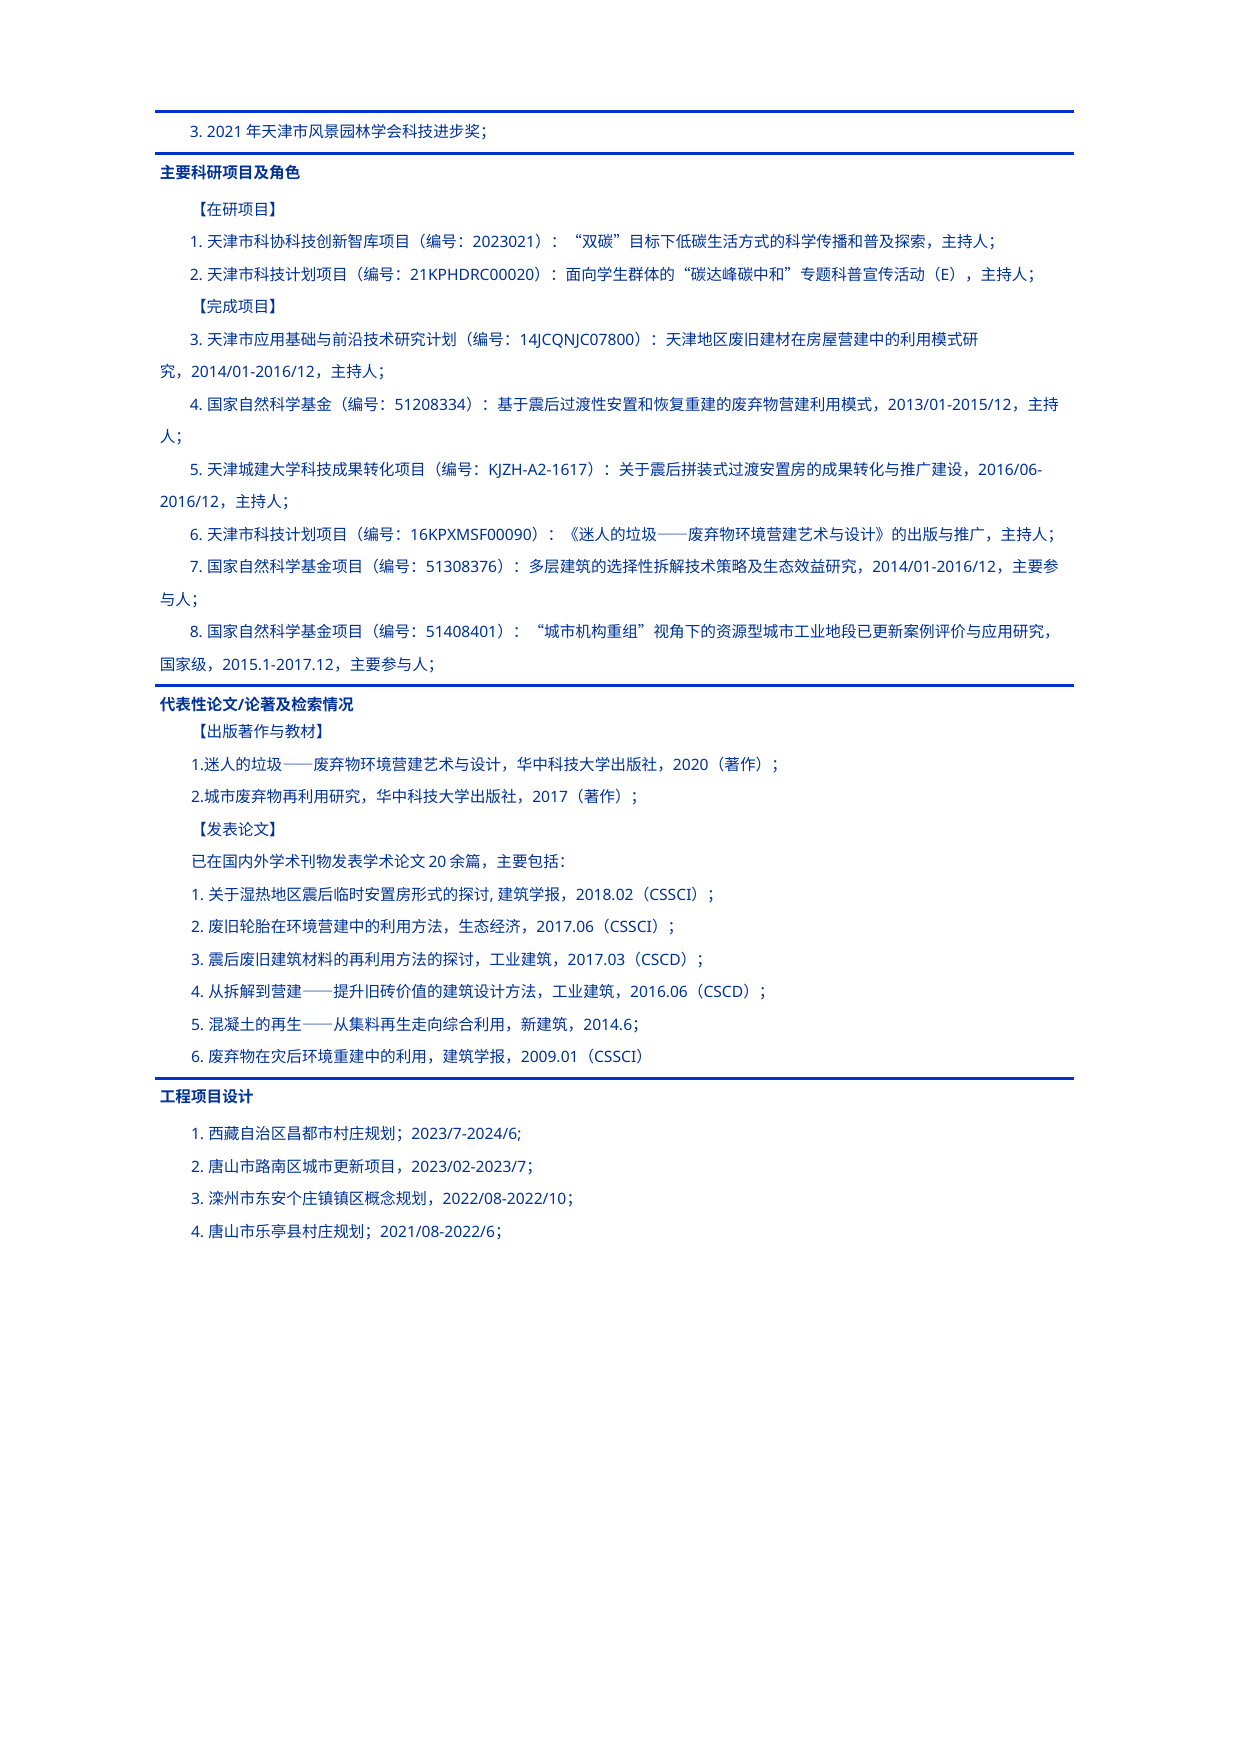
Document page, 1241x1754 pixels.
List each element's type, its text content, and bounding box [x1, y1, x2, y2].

table_cell 代表性论文/论著及检索情况 【出版著作与教材】 1.迷人的垃圾——废弃物环境营建艺术与设计，华中科技大学出版社，2020（著作）； 2.城市废弃物再利用研究，华中科技大学出版社，2017（著作）； 【发表论文】 已在国内外学术刊物发表学术论文20余篇，主要包括： 1. 关于湿热地区震后临时安置房形式的探讨, 建筑学报，2018.02（CSSCI）； 2. 废旧轮胎在环境营建中的利用方法，生态经济，2017.06（CSSCI）； 3. 震后废旧建筑材料的再利用方法的探讨，工业建筑，2017.03（CSCD）； 4. 从拆解到营建——提升旧砖价值的建筑设计方法，工业建筑，2016.06（CSCD）； 5. 混凝土的再生——从集料再生走向综合利用，新建筑，2014.6； 6. 废弃物在灾后环境重建中的利用，建筑学报，2009.01（CSSCI） [155, 687, 1074, 1077]
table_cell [155, 113, 1074, 152]
table_cell 【在研项目】 1. 天津市科协科技创新智库项目（编号：2023021）：“双碳”目标下低碳生活方式的科学传播和普及探索，主持人； 2. 天津市科技计划项目（编号：21KPHDRC00020）：面向学生群体的“碳达峰碳中和”专题科普宣传活动（E），主持人； 【完成项目】 3. 天津市应用基础与前沿技术研究计划（编号：14JCQNJC07800）：天津地区废旧建材在房屋营建中的利用模式研究，2014/01-2016/12，主持人； 4. 国家自然科学基金（编号：51208334）：基于震后过渡性安置和恢复重建的废弃物营建利用模式，2013/01-2015/12，主持人； 5. 天津城建大学科技成果转化项目（编号：KJZH-A2-1617）：关于震后拼装式过渡安置房的成果转化与推广建设，2016/06-2016/12，主持人； 6. 天津市科技计划项目（编号：16KPXMSF00090）：《迷人的垃圾——废弃物环境营建艺术与设计》的出版与推广，主持人； 7. 国家自然科学基金项目（编号：51308376）：多层建筑的选择性拆解技术策略及生态效益研究，2014/01-2016/12，主要参与人； 8. 国家自然科学基金项目（编号：51408401）：“城市机构重组”视角下的资源型城市工业地段已更新案例评价与应用研究，国家级，2015.1-2017.12，主要参与人； [155, 187, 1074, 684]
table_cell 主要科研项目及角色 [155, 155, 1074, 187]
table_cell 工程项目设计 [155, 1080, 1074, 1112]
table_cell 1. 西藏自治区昌都市村庄规划；2023/7-2024/6; 2. 唐山市路南区城市更新项目，2023/02-2023/7； 3. 滦州市东安个庄镇镇区概念规划，2022/08-2022/10； 4. 唐山市乐亭县村庄规划；2021/08-2022/6； [155, 1112, 1074, 1284]
